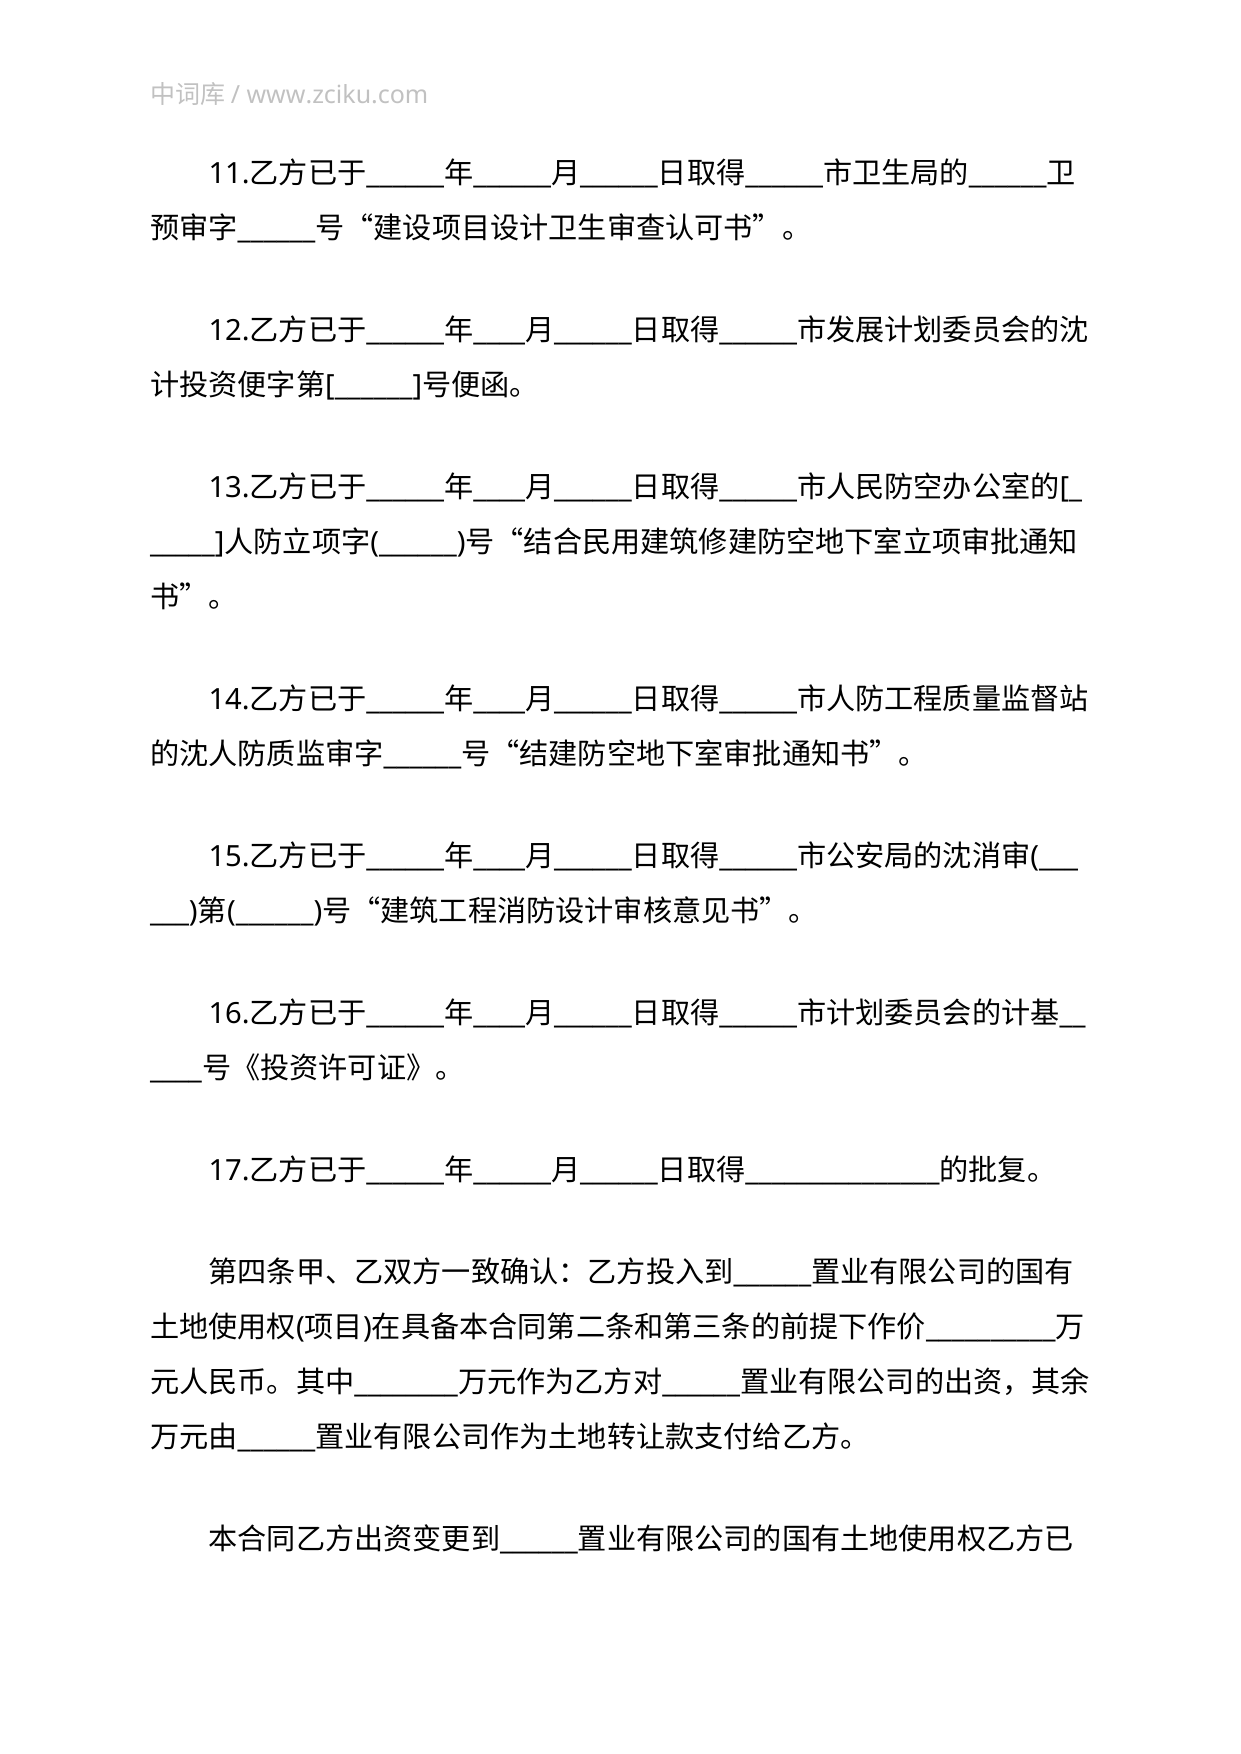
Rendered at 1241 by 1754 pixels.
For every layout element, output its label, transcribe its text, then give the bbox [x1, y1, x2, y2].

text 17.乙方已于______年______月______日取得_______________的批复。 [150, 1147, 1090, 1189]
text 12.乙方已于______年____月______日取得______市发展计划委员会的沈计投资便字第[______]号便函。 [150, 307, 1090, 404]
text 第四条甲、乙双方一致确认：乙方投入到______置业有限公司的国有土地使用权(项目)在具备本合同第二条和第三条的前提下作价__________万元人民币。其中________万元作为乙方对______置业有限公司的出资，其余万元由______置业有限公司作为土地转让款支付给乙方。 [150, 1249, 1090, 1456]
text 13.乙方已于______年____月______日取得______市人民防空办公室的[______]人防立项字(______)号“结合民用建筑修建防空地下室立项审批通知书”。 [150, 464, 1090, 616]
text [150, 1516, 1090, 1558]
text 14.乙方已于______年____月______日取得______市人防工程质量监督站的沈人防质监审字______号“结建防空地下室审批通知书”。 [150, 676, 1090, 773]
text 15.乙方已于______年____月______日取得______市公安局的沈消审(______)第(______)号“建筑工程消防设计审核意见书”。 [150, 833, 1090, 930]
text 11.乙方已于______年______月______日取得______市卫生局的______卫预审字______号“建设项目设计卫生审查认可书”。 [150, 150, 1090, 247]
text 16.乙方已于______年____月______日取得______市计划委员会的计基______号《投资许可证》。 [150, 990, 1090, 1087]
